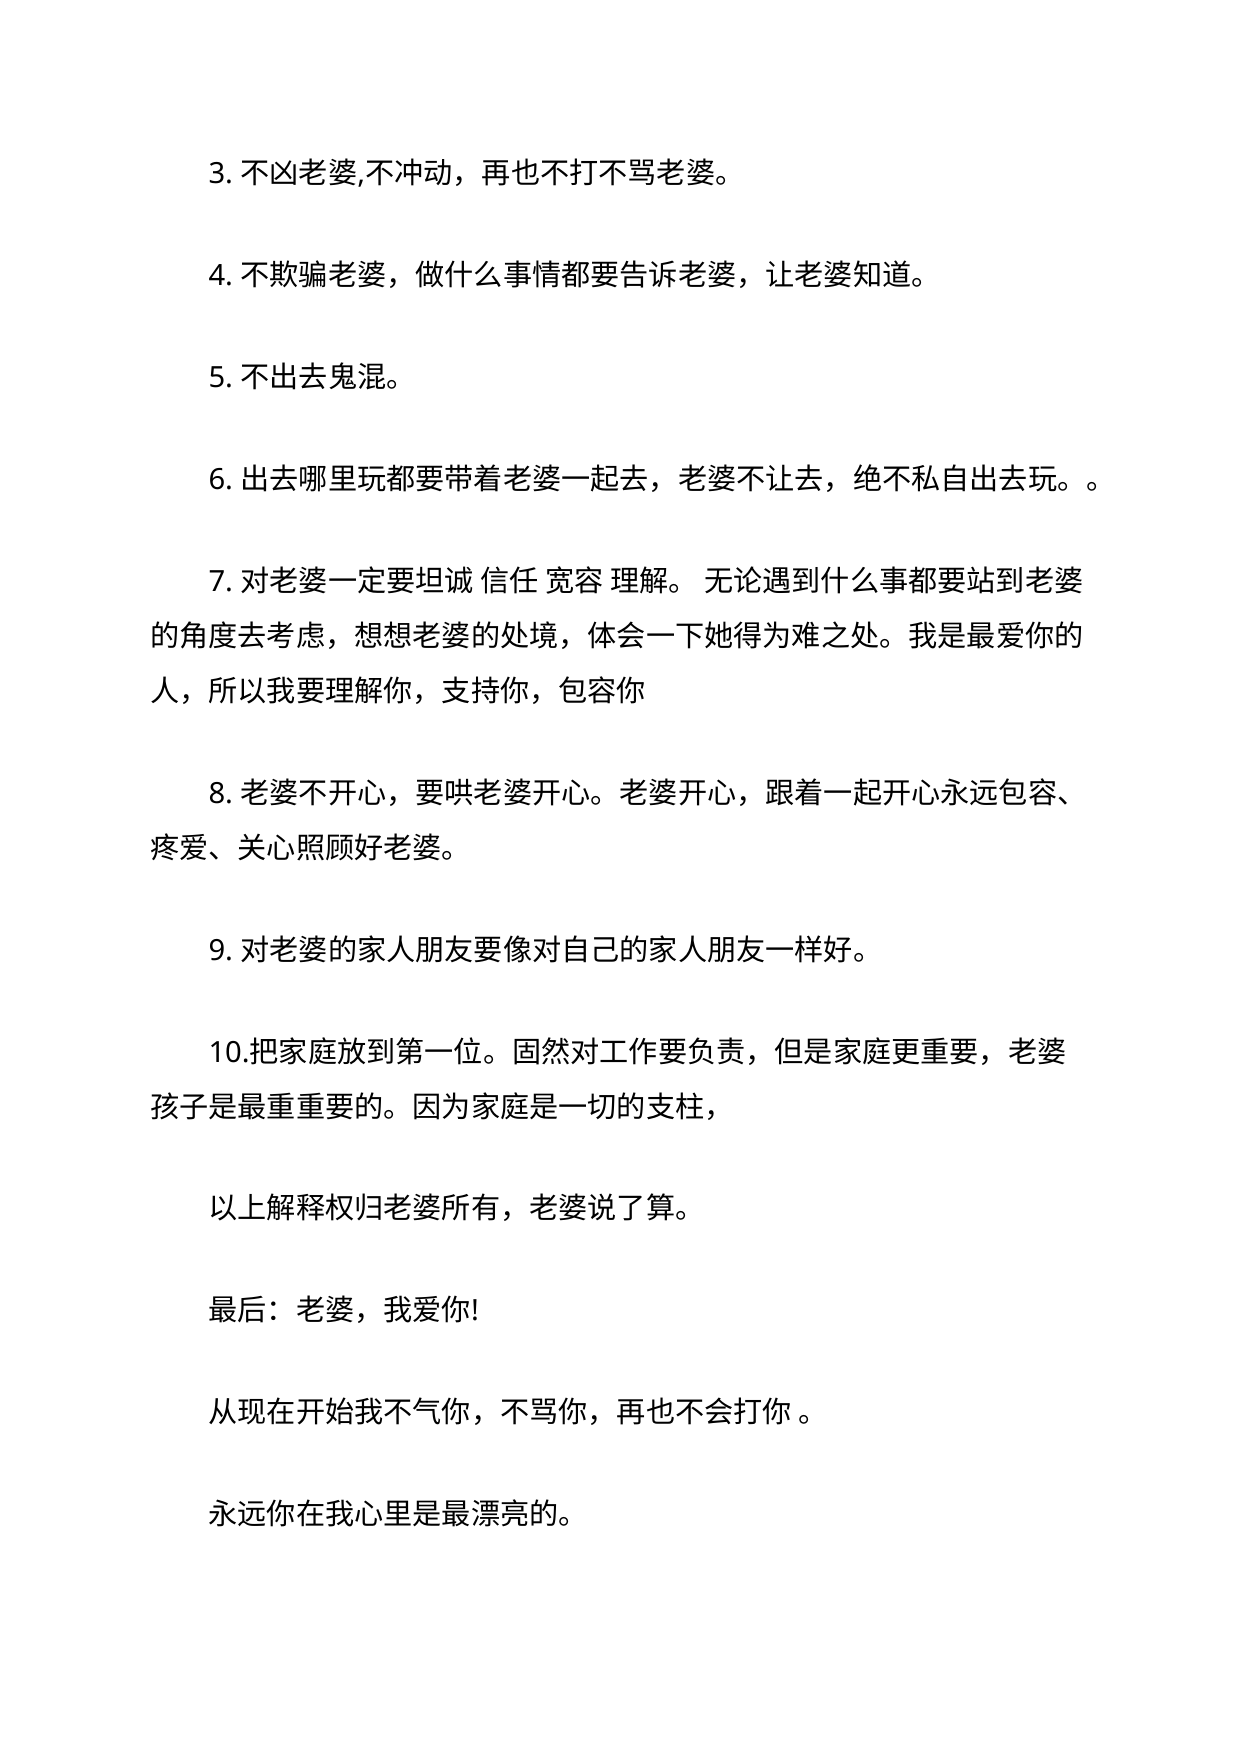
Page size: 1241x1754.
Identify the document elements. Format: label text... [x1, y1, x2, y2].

text 永远你在我心里是最漂亮的。 [150, 1491, 1090, 1533]
text 6. 出去哪里玩都要带着老婆一起去，老婆不让去，绝不私自出去玩。。 [150, 456, 1090, 498]
text 5. 不出去鬼混。 [150, 354, 1090, 396]
text 10.把家庭放到第一位。固然对工作要负责，但是家庭更重要，老婆孩子是最重重要的。因为家庭是一切的支柱， [150, 1028, 1090, 1126]
text 8. 老婆不开心，要哄老婆开心。老婆开心，跟着一起开心永远包容、疼爱、关心照顾好老婆。 [150, 769, 1090, 867]
text 9. 对老婆的家人朋友要像对自己的家人朋友一样好。 [150, 926, 1090, 969]
text 最后：老婆，我爱你! [150, 1287, 1090, 1329]
text 3. 不凶老婆,不冲动，再也不打不骂老婆。 [150, 150, 1090, 192]
text 以上解释权归老婆所有，老婆说了算。 [150, 1185, 1090, 1227]
text 从现在开始我不气你，不骂你，再也不会打你 。 [150, 1389, 1090, 1431]
text 7. 对老婆一定要坦诚 信任 宽容 理解。 无论遇到什么事都要站到老婆的角度去考虑，想想老婆的处境，体会一下她得为难之处。我是最爱你的人，所以我要理解你，支持你，包容你 [150, 558, 1090, 710]
text 4. 不欺骗老婆，做什么事情都要告诉老婆，让老婆知道。 [150, 252, 1090, 294]
